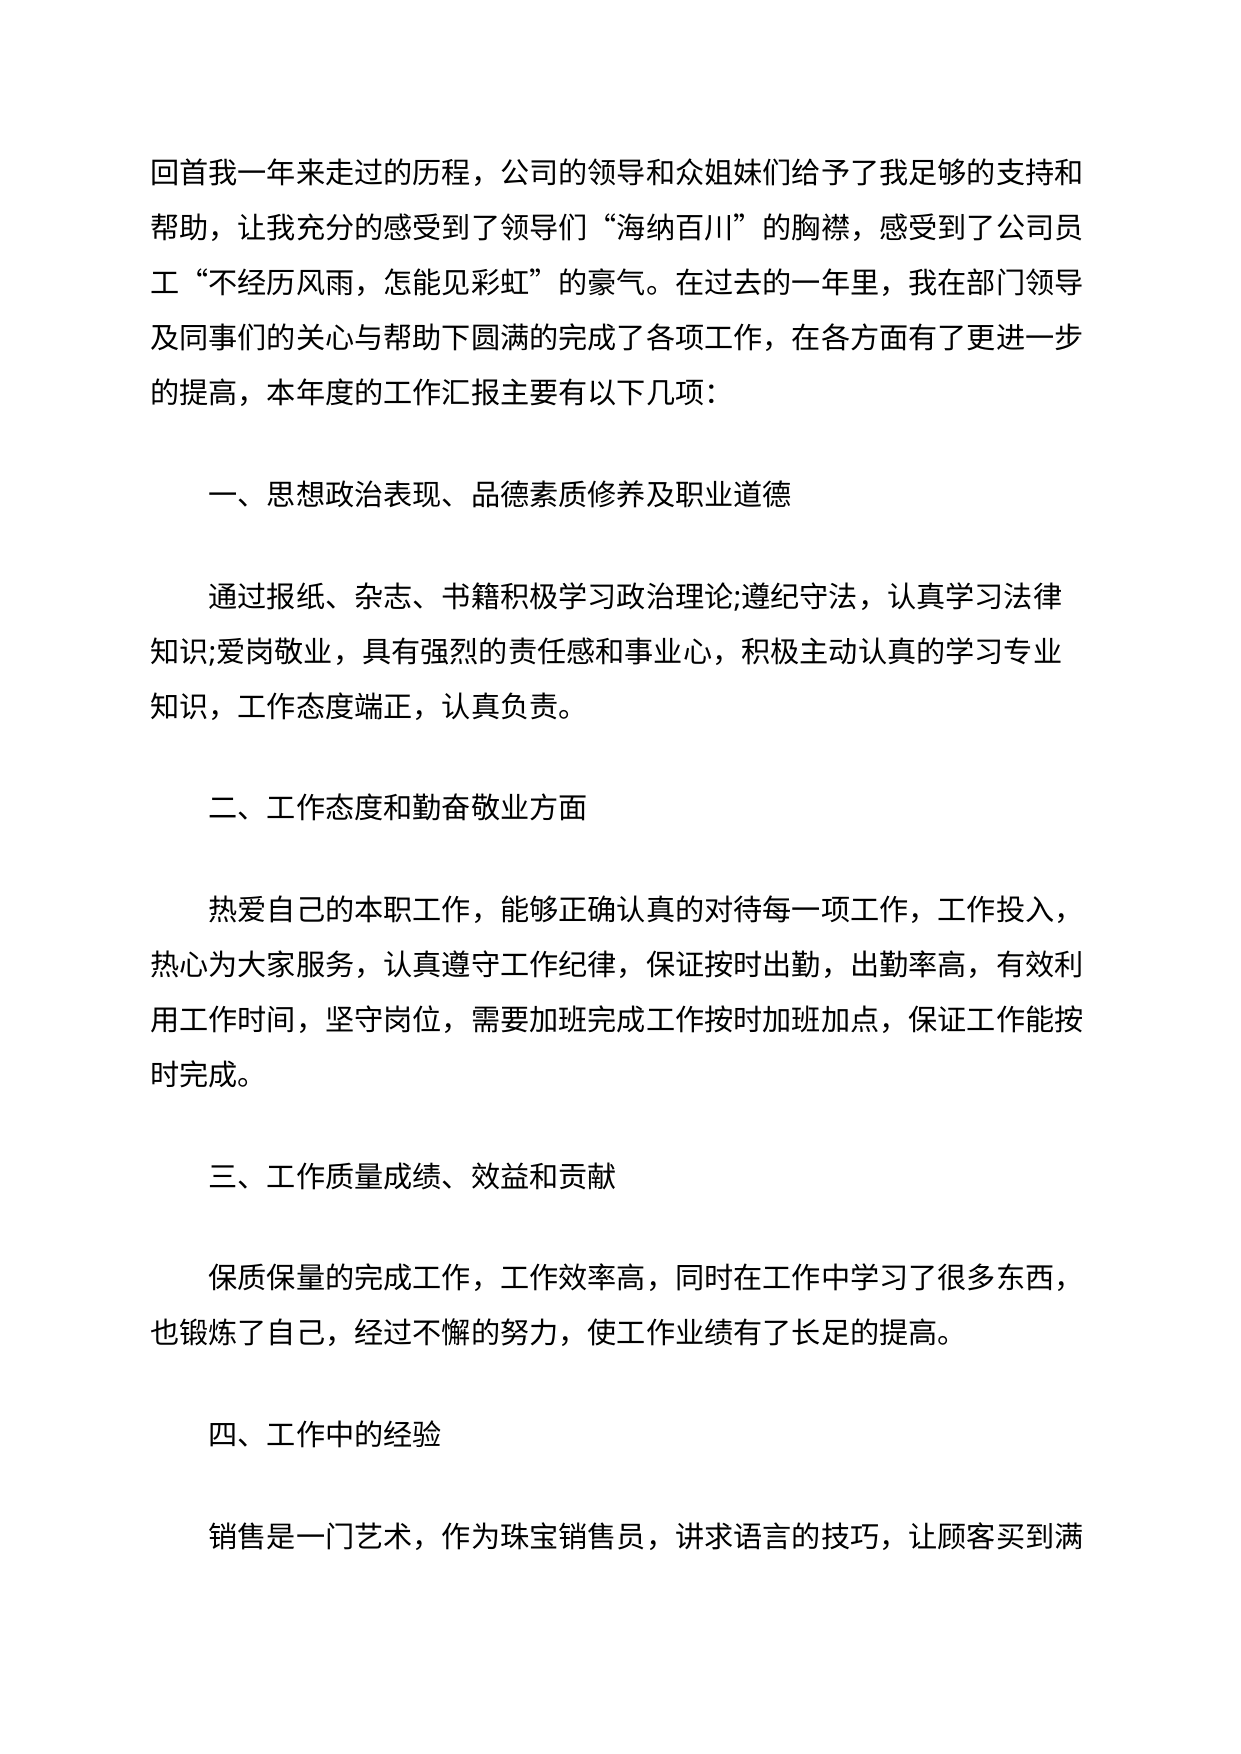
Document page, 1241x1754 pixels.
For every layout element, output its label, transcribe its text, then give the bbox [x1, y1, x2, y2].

text 一、思想政治表现、品德素质修养及职业道德 [150, 471, 1090, 514]
text 通过报纸、杂志、书籍积极学习政治理论;遵纪守法，认真学习法律知识;爱岗敬业，具有强烈的责任感和事业心，积极主动认真的学习专业知识，工作态度端正，认真负责。 [150, 573, 1090, 725]
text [150, 150, 1090, 412]
text 二、工作态度和勤奋敬业方面 [150, 785, 1090, 827]
text 四、工作中的经验 [150, 1412, 1090, 1454]
text 保质保量的完成工作，工作效率高，同时在工作中学习了很多东西，也锻炼了自己，经过不懈的努力，使工作业绩有了长足的提高。 [150, 1255, 1090, 1352]
text 热爱自己的本职工作，能够正确认真的对待每一项工作，工作投入，热心为大家服务，认真遵守工作纪律，保证按时出勤，出勤率高，有效利用工作时间，坚守岗位，需要加班完成工作按时加班加点，保证工作能按时完成。 [150, 887, 1090, 1094]
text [150, 1513, 1090, 1556]
text 三、工作质量成绩、效益和贡献 [150, 1153, 1090, 1195]
